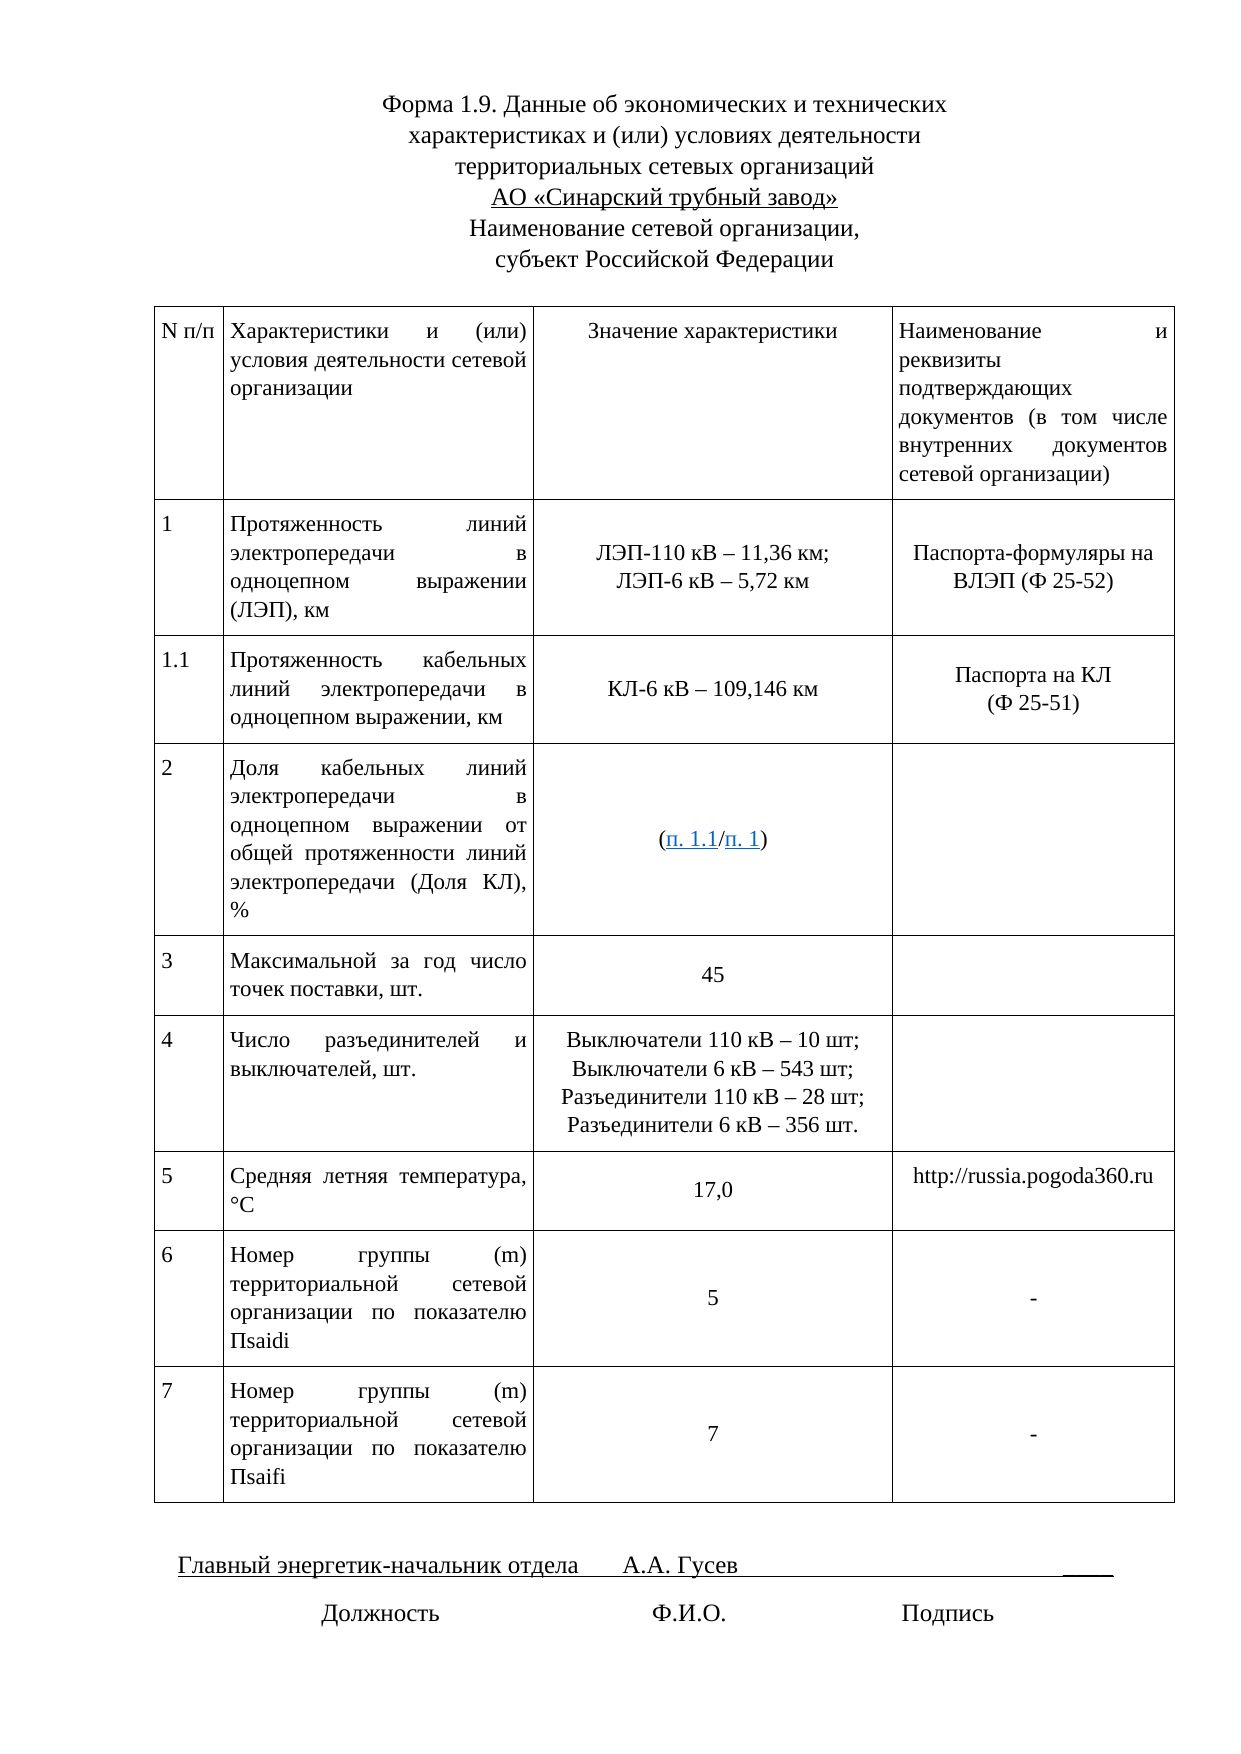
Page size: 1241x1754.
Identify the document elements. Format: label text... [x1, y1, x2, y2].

table_cell 7 [534, 1367, 892, 1502]
text АО «Синарский трубный завод» [177, 182, 1152, 211]
table_cell Протяженность кабельных линий электропередачи в одноцепном выражении, км [224, 636, 533, 742]
text территориальных сетевых организаций [177, 151, 1152, 179]
text Форма 1.9. Данные об экономических и технических [177, 89, 1152, 117]
table_cell Доля кабельных линий электропередачи в одноцепном выражении от общей протяженности линий электропередачи (Доля КЛ), % [224, 744, 533, 935]
table_cell 4 [155, 1016, 223, 1151]
table_cell Протяженность линий электропередачи в одноцепном выражении (ЛЭП), км [224, 500, 533, 635]
table_cell 3 [155, 936, 223, 1014]
table_cell Средняя летняя температура, °C [224, 1152, 533, 1230]
text субъект Российской Федерации [177, 244, 1152, 273]
table_cell Номер группы (m) территориальной сетевой организации по показателю Пsaifi [224, 1367, 533, 1502]
table_cell http://russia.pogoda360.ru [893, 1152, 1174, 1230]
table_cell ЛЭП-110 кВ – 11,36 км; ЛЭП-6 кВ – 5,72 км [534, 500, 892, 635]
text Главный энергетик-начальник отдела А.А. Гусев ____ [177, 1551, 1152, 1579]
table_cell КЛ-6 кВ – 109,146 км [534, 636, 892, 742]
table_cell 2 [155, 744, 223, 935]
table_cell 5 [155, 1152, 223, 1230]
table_cell Паспорта-формуляры на ВЛЭП (Ф 25-52) [893, 500, 1174, 635]
table_cell (п. 1.1/п. 1) [534, 744, 892, 935]
table_cell Максимальной за год число точек поставки, шт. [224, 936, 533, 1014]
table_header Характеристики и (или) условия деятельности сетевой организации [224, 307, 533, 499]
table_cell 17,0 [534, 1152, 892, 1230]
table_cell Число разъединителей и выключателей, шт. [224, 1016, 533, 1151]
table_cell 45 [534, 936, 892, 1014]
table_cell Паспорта на КЛ (Ф 25-51) [893, 636, 1174, 742]
table_header Наименование и реквизиты подтверждающих документов (в том числе внутренних документов сетевой организации) [893, 307, 1174, 499]
table_header Значение характеристики [534, 307, 892, 499]
table_header N п/п [155, 307, 223, 499]
text Должность Ф.И.О. Подпись [177, 1598, 1152, 1627]
table_cell [893, 1016, 1174, 1151]
text характеристиках и (или) условиях деятельности [177, 120, 1152, 148]
table_cell - [893, 1231, 1174, 1366]
table_cell 7 [155, 1367, 223, 1502]
text Наименование сетевой организации, [177, 213, 1152, 242]
table_cell 1.1 [155, 636, 223, 742]
table_cell 1 [155, 500, 223, 635]
table_cell - [893, 1367, 1174, 1502]
table_cell 6 [155, 1231, 223, 1366]
table_cell Выключатели 110 кВ – 10 шт; Выключатели 6 кВ – 543 шт; Разъединители 110 кВ – 28 шт; Разъединители 6 кВ – 356 шт. [534, 1016, 892, 1151]
table_cell 5 [534, 1231, 892, 1366]
table_cell Номер группы (m) территориальной сетевой организации по показателю Пsaidi [224, 1231, 533, 1366]
table_cell [893, 744, 1174, 935]
table_cell [893, 936, 1174, 1014]
